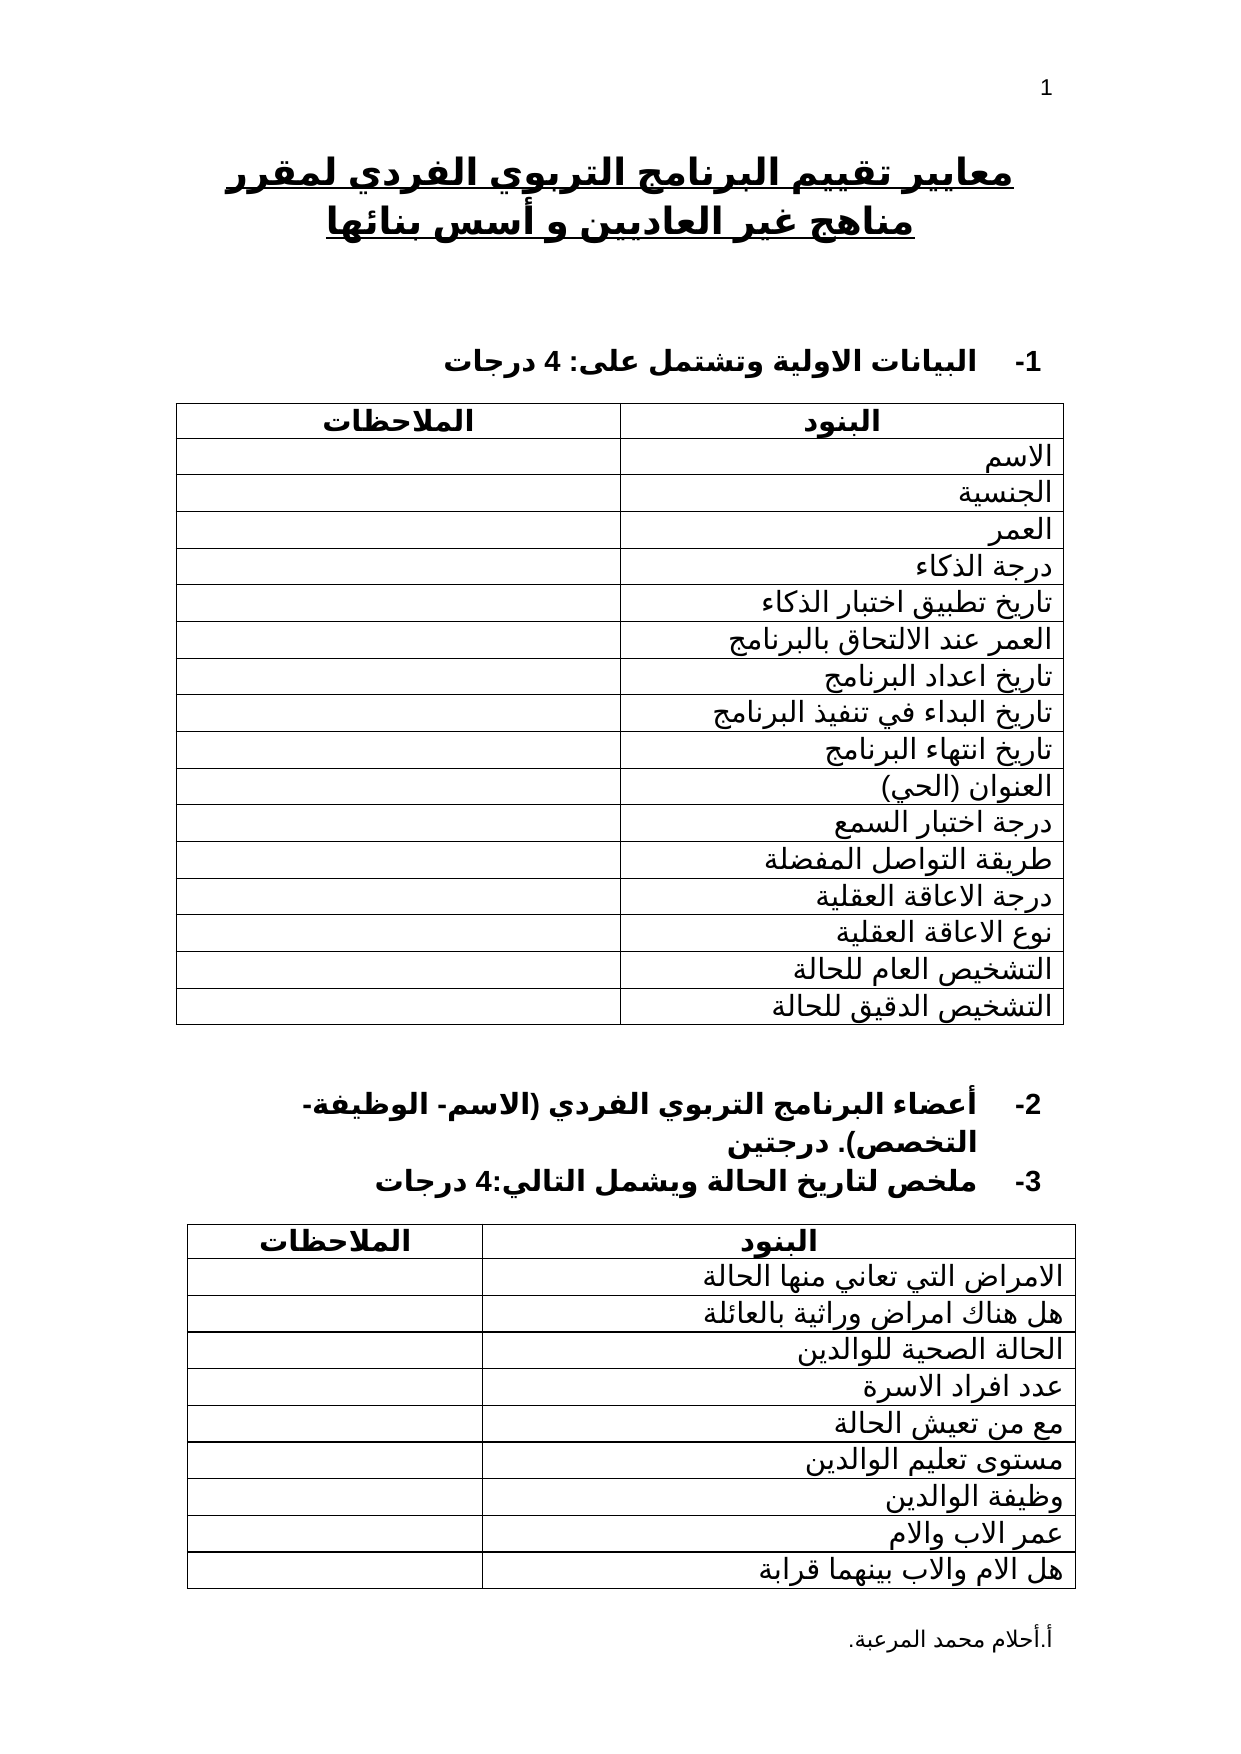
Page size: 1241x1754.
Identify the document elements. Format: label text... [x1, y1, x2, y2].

table_cell تاريخ انتهاء البرنامج [621, 732, 1063, 767]
table_cell [177, 622, 620, 657]
table_cell [188, 1443, 482, 1478]
table_cell تاريخ اعداد البرنامج [621, 659, 1063, 694]
table_cell [188, 1553, 482, 1588]
table_cell درجة الاعاقة العقلية [621, 879, 1063, 914]
table_cell العنوان (الحي) [621, 769, 1063, 804]
table_header البنود [621, 404, 1063, 437]
table_cell الاسم [621, 439, 1063, 474]
table_cell مستوى تعليم الوالدين [483, 1443, 1075, 1478]
table_cell هل الام والاب بينهما قرابة [483, 1553, 1075, 1588]
list البيانات الاولية وتشتمل على: 4 درجات [187, 343, 1015, 377]
list ملخص لتاريخ الحالة ويشمل التالي:4 درجات [187, 1164, 1015, 1198]
table_cell [177, 549, 620, 584]
table_cell [177, 732, 620, 767]
table_cell [177, 695, 620, 731]
table_cell العمر [621, 512, 1063, 547]
table_cell [177, 805, 620, 841]
table_cell [177, 475, 620, 511]
table_cell [188, 1369, 482, 1405]
table_cell [177, 585, 620, 621]
table_cell مع من تعيش الحالة [483, 1406, 1075, 1441]
table_cell [188, 1333, 482, 1368]
table_cell [177, 952, 620, 987]
table_cell [177, 915, 620, 951]
table_cell [177, 439, 620, 474]
table_cell طريقة التواصل المفضلة [621, 842, 1063, 877]
table_cell نوع الاعاقة العقلية [621, 915, 1063, 951]
text معايير تقييم البرنامج التربوي الفردي لمقرر مناهج غير العاديين و أسس بنائها [187, 150, 1053, 243]
table_cell [188, 1516, 482, 1551]
table_cell [177, 659, 620, 694]
table_cell تاريخ تطبيق اختبار الذكاء [621, 585, 1063, 621]
table_cell [177, 769, 620, 804]
table_cell [188, 1406, 482, 1441]
table_cell درجة اختبار السمع [621, 805, 1063, 841]
list أعضاء البرنامج التربوي الفردي (الاسم- الوظيفة- التخصص). درجتين [187, 1087, 1015, 1159]
table_cell [188, 1479, 482, 1515]
table_header الملاحظات [188, 1225, 482, 1258]
table_cell عدد افراد الاسرة [483, 1369, 1075, 1405]
table_header البنود [483, 1225, 1075, 1258]
table_cell [188, 1296, 482, 1331]
table_cell [177, 879, 620, 914]
table_cell درجة الذكاء [621, 549, 1063, 584]
table_cell وظيفة الوالدين [483, 1479, 1075, 1515]
table_cell [177, 842, 620, 877]
table_header الملاحظات [177, 404, 620, 437]
table_cell التشخيص العام للحالة [621, 952, 1063, 987]
table_cell الجنسية [621, 475, 1063, 511]
table_cell عمر الاب والام [483, 1516, 1075, 1551]
table_cell التشخيص الدقيق للحالة [621, 989, 1063, 1024]
table_cell هل هناك امراض وراثية بالعائلة [483, 1296, 1075, 1331]
table_cell [177, 989, 620, 1024]
table_cell الحالة الصحية للوالدين [483, 1333, 1075, 1368]
table_cell العمر عند الالتحاق بالبرنامج [621, 622, 1063, 657]
table_cell الامراض التي تعاني منها الحالة [483, 1259, 1075, 1295]
table_cell تاريخ البداء في تنفيذ البرنامج [621, 695, 1063, 731]
table_cell [177, 512, 620, 547]
table_cell [188, 1259, 482, 1295]
